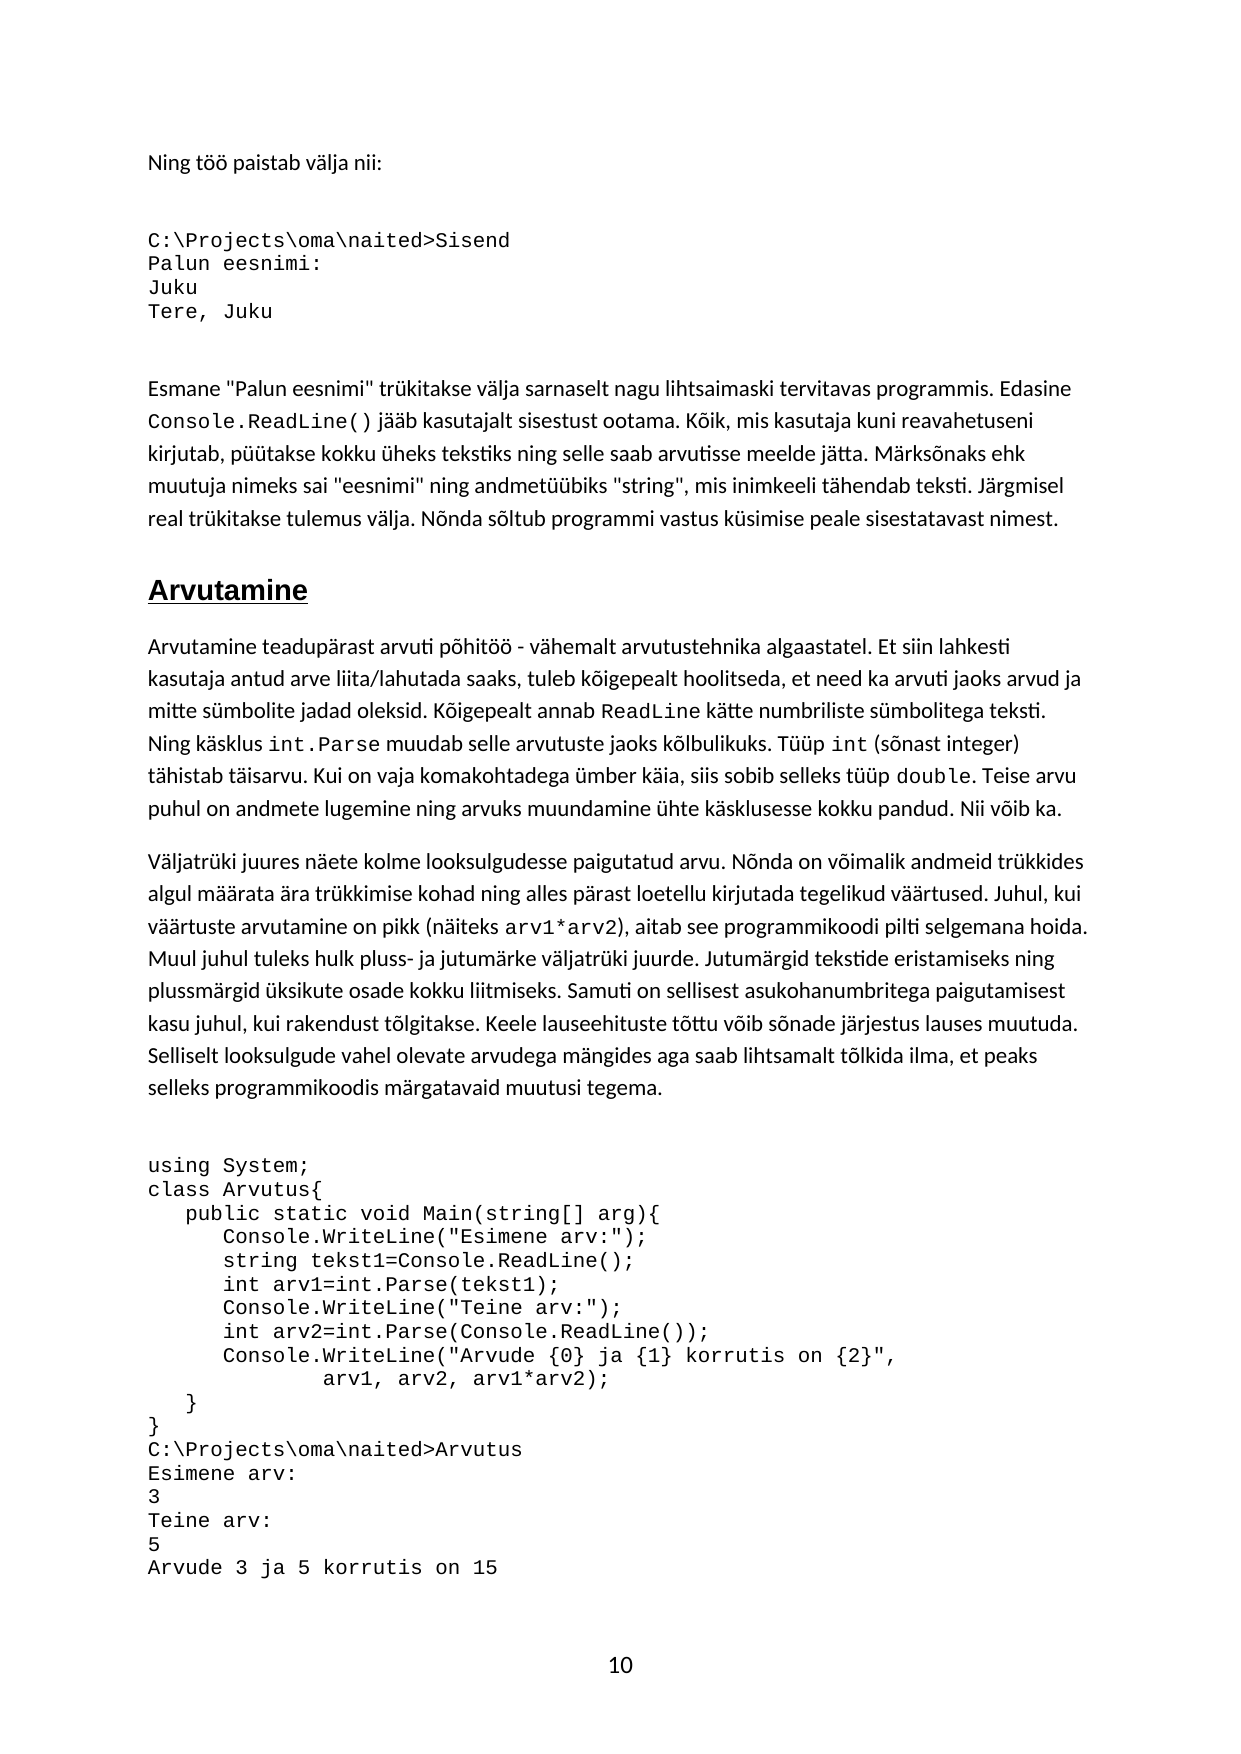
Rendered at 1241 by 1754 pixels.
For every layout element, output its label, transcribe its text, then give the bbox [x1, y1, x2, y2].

text Arvude 3 ja 5 korrutis on 15 [148, 1557, 1093, 1581]
text Teine arv: [148, 1510, 1093, 1534]
text Juku [148, 277, 1093, 301]
text int arv2=int.Parse(Console.ReadLine()); [148, 1321, 1093, 1344]
text public static void Main(string[] arg){ [148, 1203, 1093, 1226]
text } [148, 1392, 1093, 1416]
text Arvutamine teadupärast arvuti põhitöö - vähemalt arvutustehnika algaastatel. Et siin lahkesti kasutaja antud arve liita/lahutada saaks, tuleb kõigepealt hoolitseda, et need ka arvuti jaoks arvud ja mitte sümbolite jadad oleksid. Kõigepealt annab ReadLine kätte numbriliste sümbolitega teksti. Ning käsklus int.Parse muudab selle arvutuste jaoks kõlbulikuks. Tüüp int (sõnast integer) tähistab täisarvu. Kui on vaja komakohtadega ümber käia, siis sobib selleks tüüp double. Teise arvu puhul on andmete lugemine ning arvuks muundamine ühte käsklusesse kokku pandud. Nii võib ka. [148, 632, 1093, 822]
text Console.WriteLine("Teine arv:"); [148, 1297, 1093, 1321]
text C:\Projects\oma\naited>Sisend [148, 230, 1093, 253]
subtitle Arvutamine [148, 573, 1093, 607]
text string tekst1=Console.ReadLine(); [148, 1250, 1093, 1274]
text class Arvutus{ [148, 1179, 1093, 1203]
text using System; [148, 1155, 1093, 1179]
text } [148, 1416, 1093, 1439]
text Ning töö paistab välja nii: [148, 148, 1093, 176]
text Console.WriteLine("Esimene arv:"); [148, 1226, 1093, 1250]
text Väljatrüki juures näete kolme looksulgudesse paigutatud arvu. Nõnda on võimalik andmeid trükkides algul määrata ära trükkimise kohad ning alles pärast loetellu kirjutada tegelikud väärtused. Juhul, kui väärtuste arvutamine on pikk (näiteks arv1*arv2), aitab see programmikoodi pilti selgemana hoida. Muul juhul tuleks hulk pluss- ja jutumärke väljatrüki juurde. Jutumärgid tekstide eristamiseks ning plussmärgid üksikute osade kokku liitmiseks. Samuti on sellisest asukohanumbritega paigutamisest kasu juhul, kui rakendust tõlgitakse. Keele lauseehituste tõttu võib sõnade järjestus lauses muutuda. Selliselt looksulgude vahel olevate arvudega mängides aga saab lihtsamalt tõlkida ilma, et peaks selleks programmikoodis märgatavaid muutusi tegema. [148, 847, 1093, 1101]
text int arv1=int.Parse(tekst1); [148, 1274, 1093, 1297]
text Palun eesnimi: [148, 253, 1093, 277]
text Tere, Juku [148, 301, 1093, 324]
text arv1, arv2, arv1*arv2); [148, 1368, 1093, 1392]
text Esimene arv: [148, 1463, 1093, 1486]
text 5 [148, 1534, 1093, 1557]
text 3 [148, 1486, 1093, 1510]
text Esmane "Palun eesnimi" trükitakse välja sarnaselt nagu lihtsaimaski tervitavas programmis. Edasine Console.ReadLine() jääb kasutajalt sisestust ootama. Kõik, mis kasutaja kuni reavahetuseni kirjutab, püütakse kokku üheks tekstiks ning selle saab arvutisse meelde jätta. Märksõnaks ehk muutuja nimeks sai "eesnimi" ning andmetüübiks "string", mis inimkeeli tähendab teksti. Järgmisel real trükitakse tulemus välja. Nõnda sõltub programmi vastus küsimise peale sisestatavast nimest. [148, 374, 1093, 532]
text C:\Projects\oma\naited>Arvutus [148, 1439, 1093, 1463]
text Console.WriteLine("Arvude {0} ja {1} korrutis on {2}", [148, 1344, 1093, 1368]
